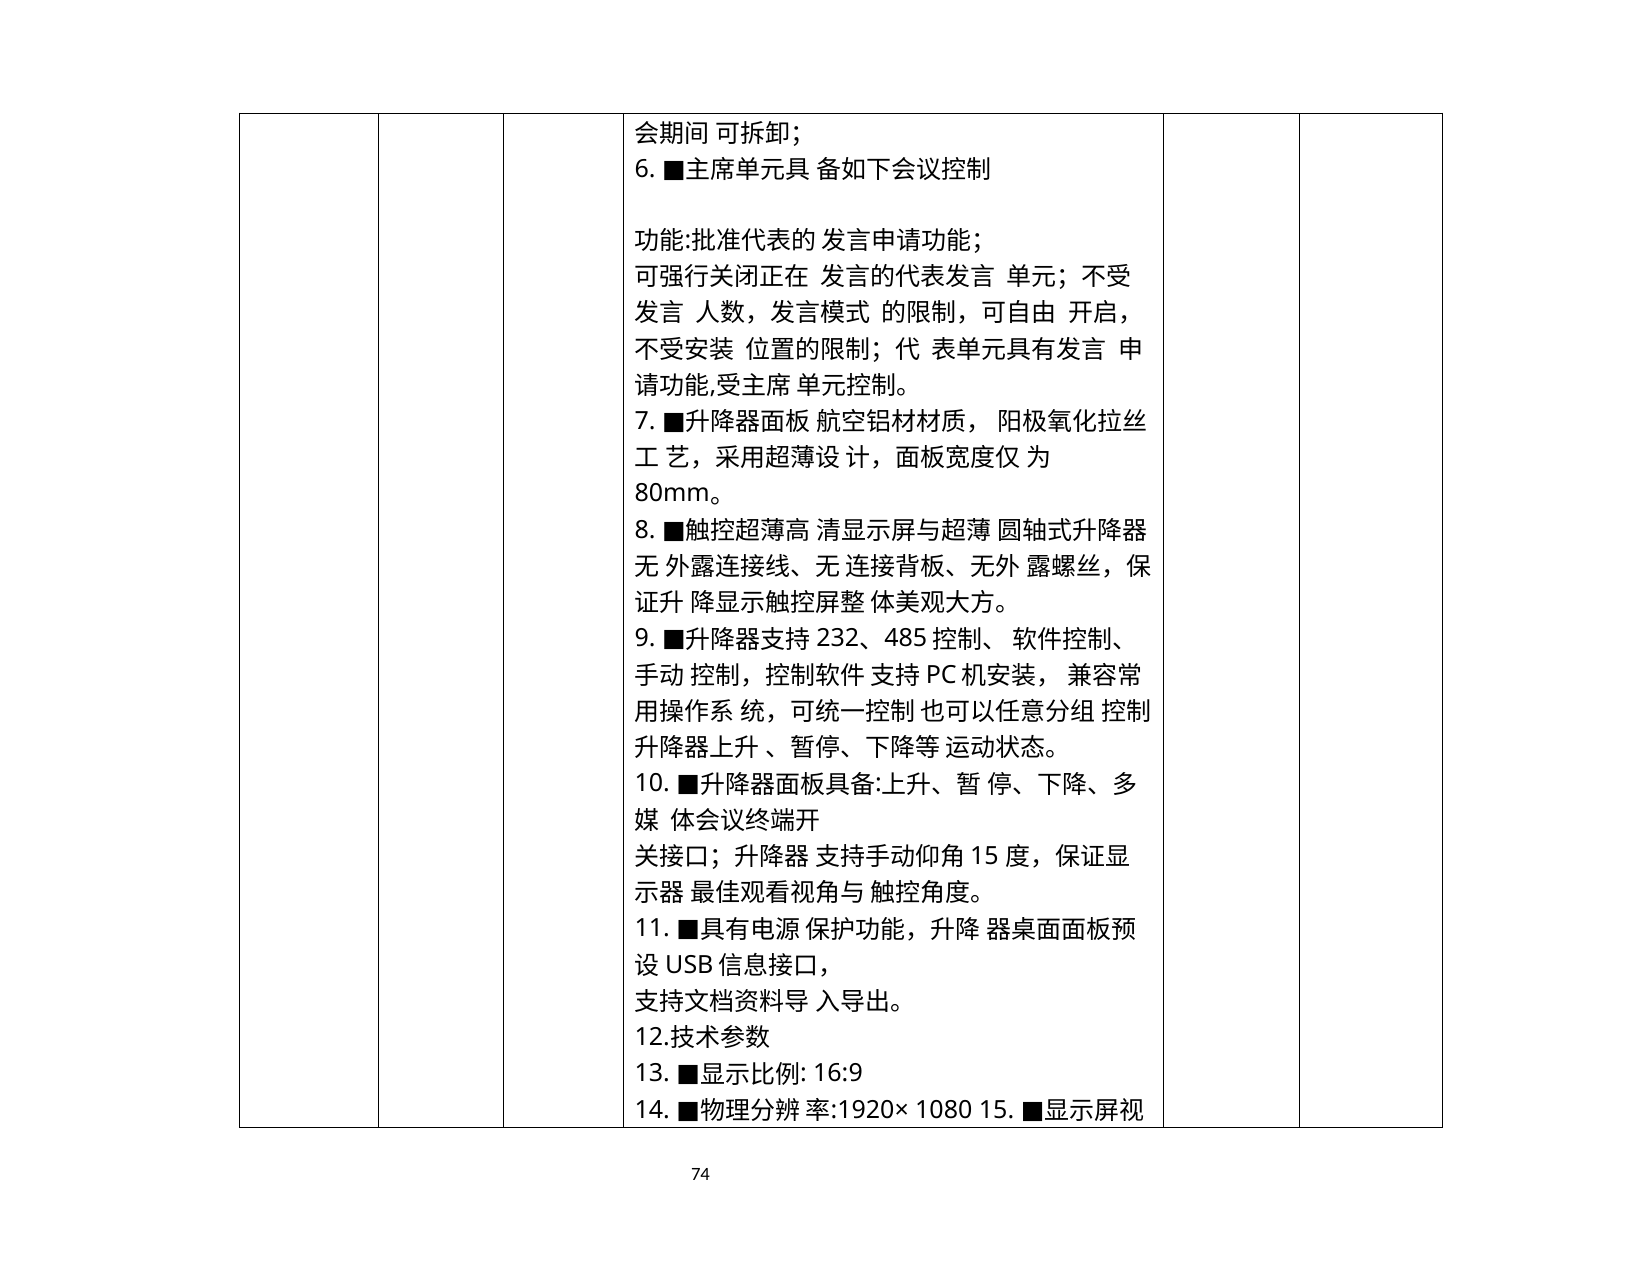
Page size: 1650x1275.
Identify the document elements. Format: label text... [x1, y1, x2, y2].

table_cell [624, 114, 1163, 1127]
table_cell 3 [1300, 114, 1442, 1127]
table_cell 台 [1164, 114, 1299, 1127]
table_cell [504, 114, 623, 1127]
